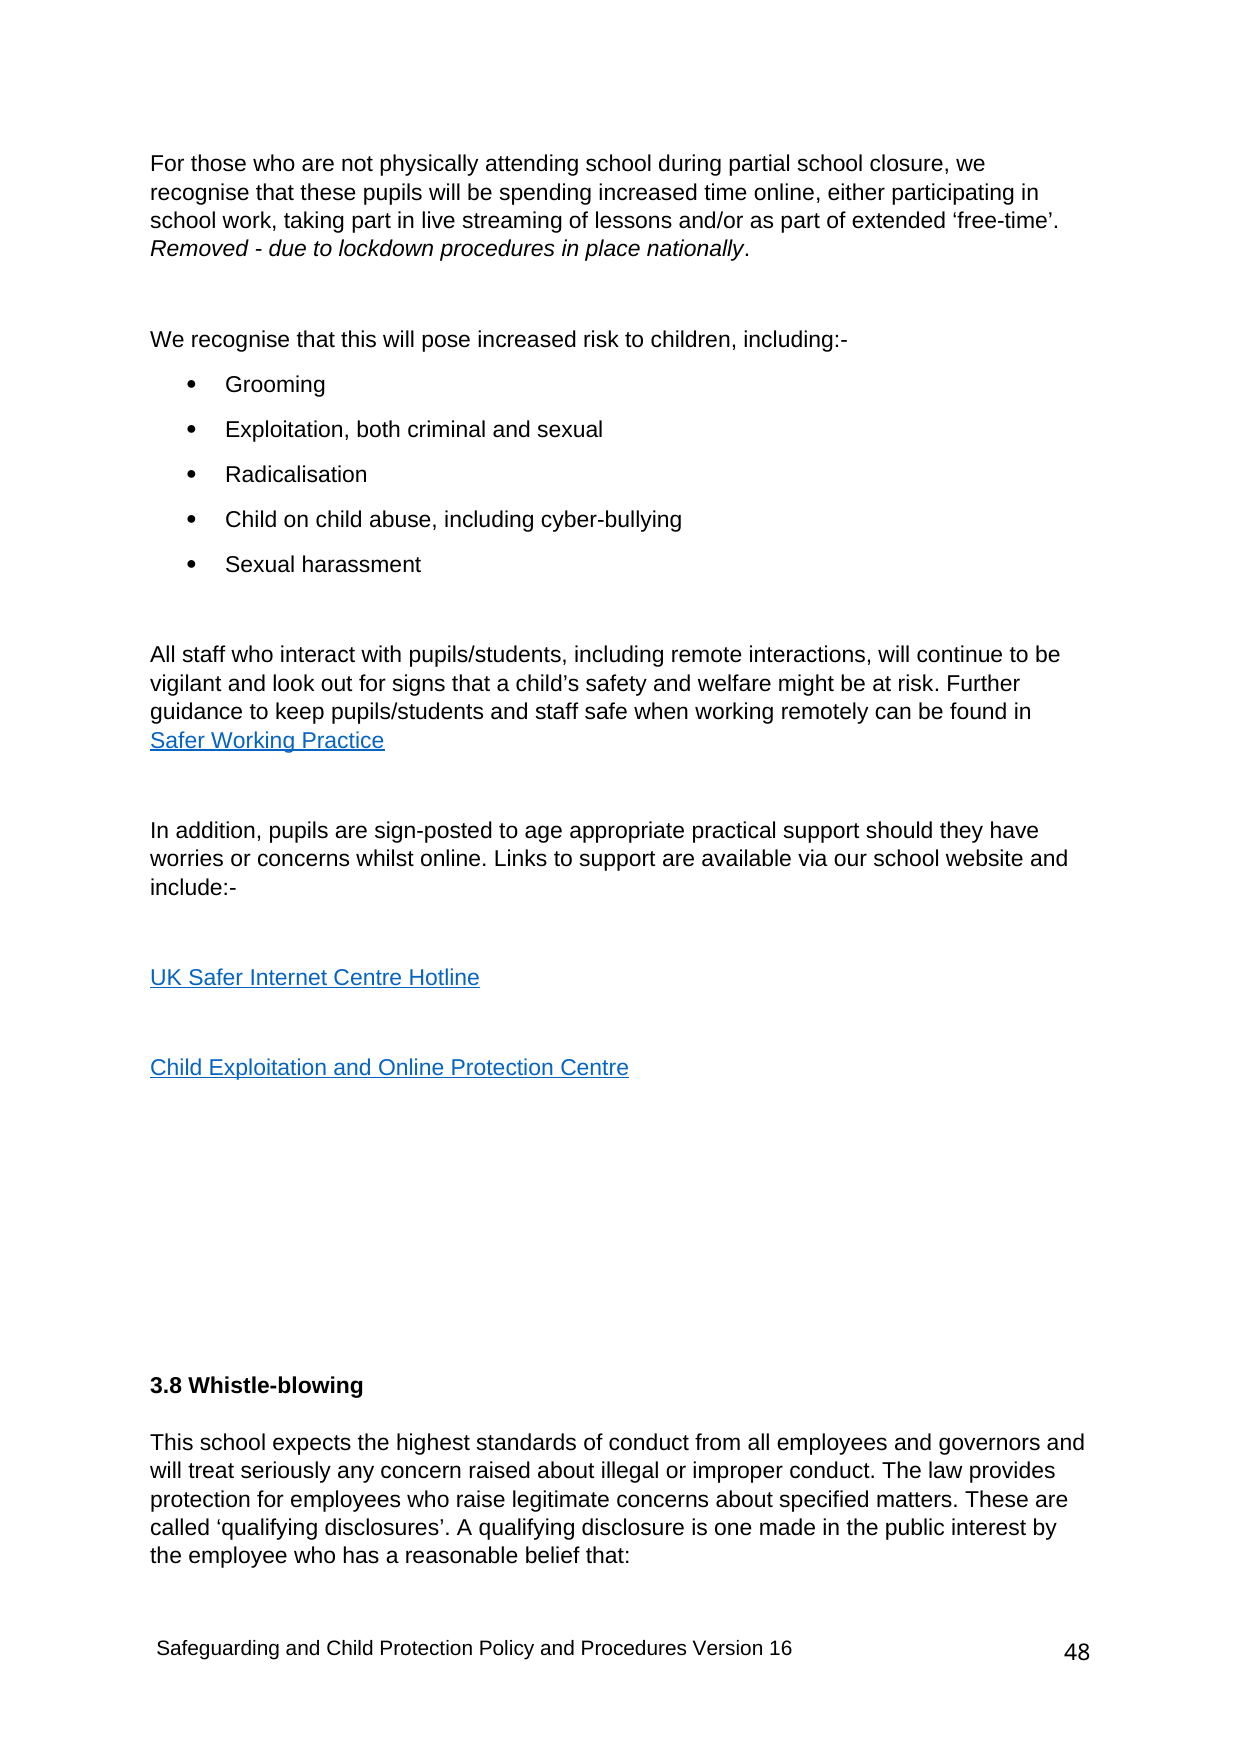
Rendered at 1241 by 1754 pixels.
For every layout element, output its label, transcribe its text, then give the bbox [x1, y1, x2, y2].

text We recognise that this will pose increased risk to children, including:- [150, 326, 1090, 352]
text 3.8 Whistle-blowing [150, 1372, 1090, 1398]
text UK Safer Internet Centre Hotline [150, 964, 1090, 990]
list Exploitation, both criminal and sexual [187, 416, 1090, 442]
text All staff who interact with pupils/students, including remote interactions, will continue to be vigilant and look out for signs that a child’s safety and welfare might be at risk. Further guidance to keep pupils/students and staff safe when working remotely can be found in Safer Working Practice [150, 641, 1090, 753]
list Sexual harassment [187, 551, 1090, 577]
text In addition, pupils are sign-posted to age appropriate practical support should they have worries or concerns whilst online. Links to support are available via our school website and include:- [150, 817, 1090, 900]
text For those who are not physically attending school during partial school closure, we recognise that these pupils will be spending increased time online, either participating in school work, taking part in live streaming of lessons and/or as part of extended ‘free-time’. Removed - due to lockdown procedures in place nationally. [150, 150, 1090, 262]
list Radicalisation [187, 461, 1090, 487]
text Child Exploitation and Online Protection Centre [150, 1054, 1090, 1080]
list Child on child abuse, including cyber-bullying [187, 506, 1090, 532]
text This school expects the highest standards of conduct from all employees and governors and will treat seriously any concern raised about illegal or improper conduct. The law provides protection for employees who raise legitimate concerns about specified matters. These are called ‘qualifying disclosures’. A qualifying disclosure is one made in the public interest by the employee who has a reasonable belief that: [150, 1429, 1090, 1569]
list Grooming [187, 371, 1090, 397]
